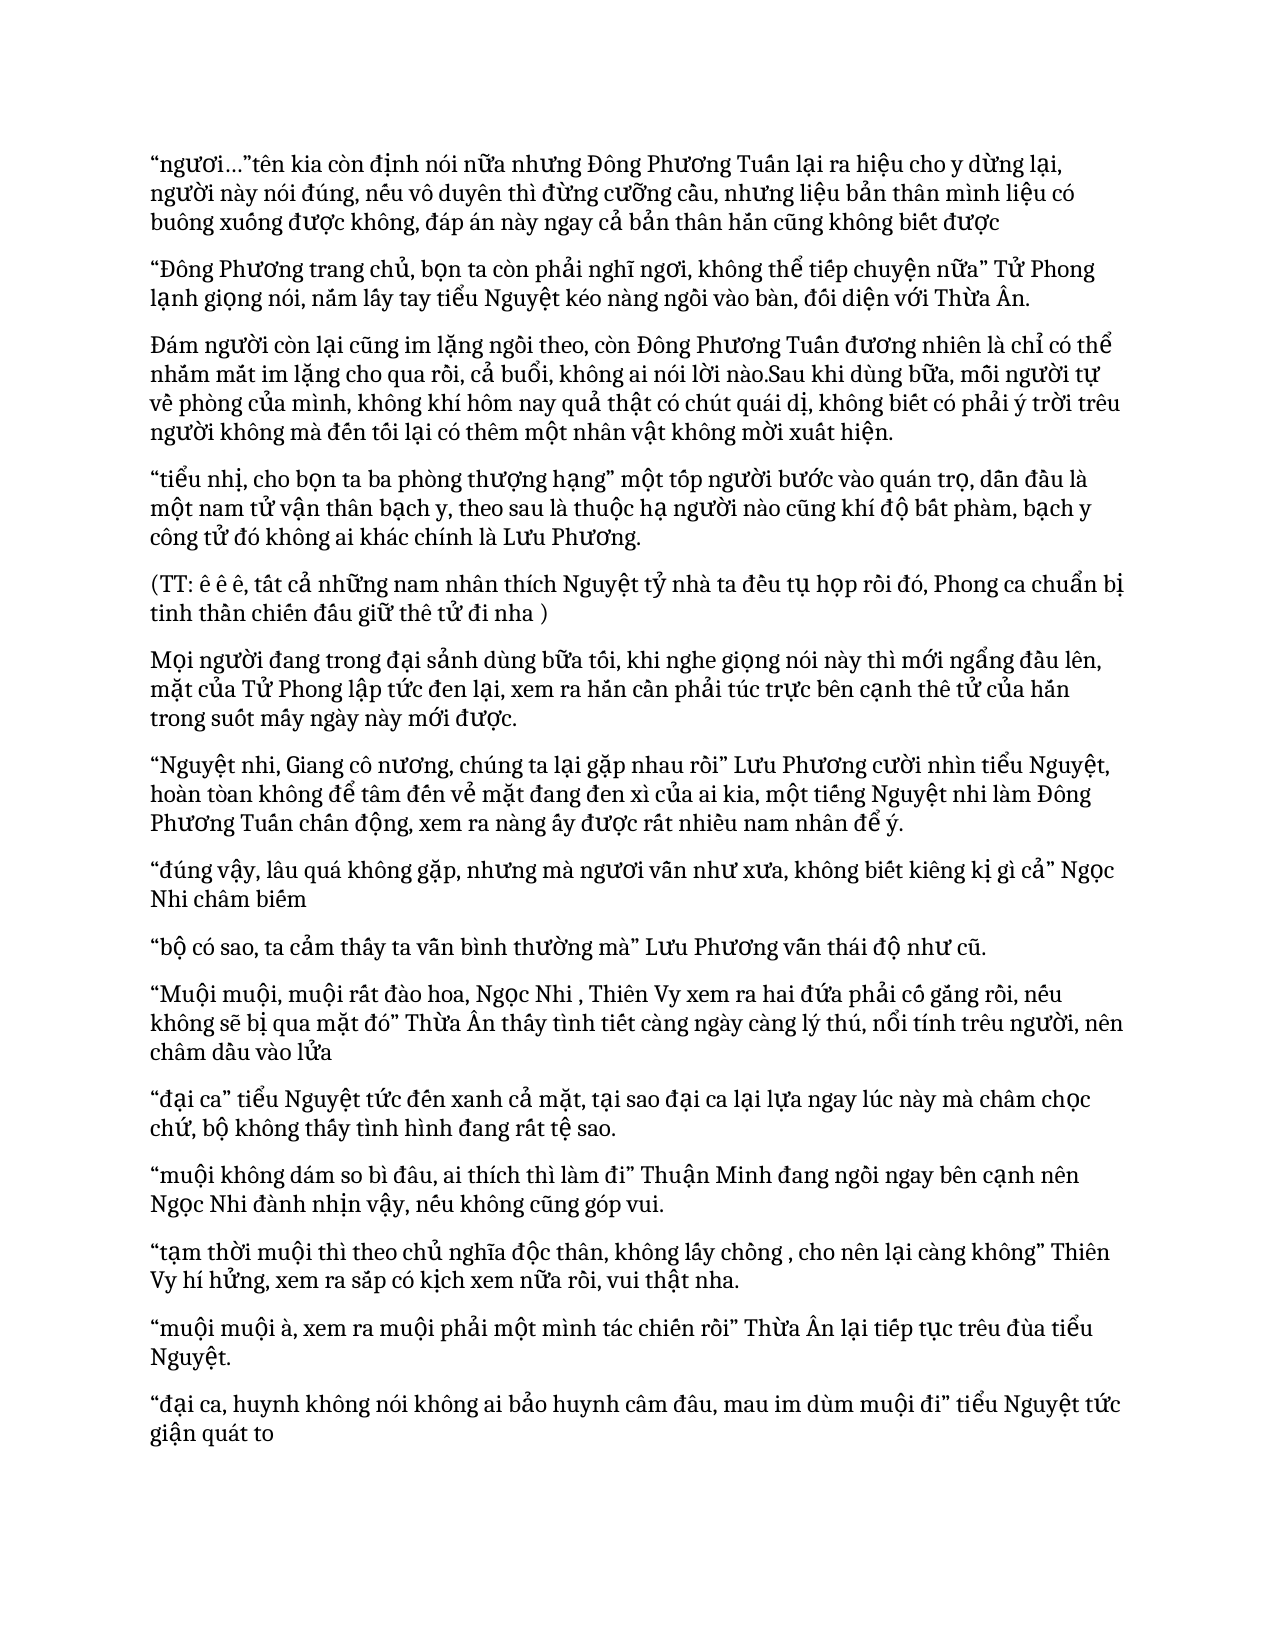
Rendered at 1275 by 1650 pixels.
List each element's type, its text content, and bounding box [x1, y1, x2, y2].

text (TT: ê ê ê, tất cả những nam nhân thích Nguyệt tỷ nhà ta đều tụ họp rồi đó, Phong ca chuẩn bị tinh thần chiến đấu giữ thê tử đi nha ) [150, 570, 1125, 627]
text “muội không dám so bì đâu, ai thích thì làm đi” Thuận Minh đang ngồi ngay bên cạnh nên Ngọc Nhi đành nhịn vậy, nếu không cũng góp vui. [150, 1161, 1125, 1219]
text “muội muội à, xem ra muội phải một mình tác chiến rồi” Thừa Ân lại tiếp tục trêu đùa tiểu Nguyệt. [150, 1314, 1125, 1371]
text “đại ca” tiểu Nguyệt tức đến xanh cả mặt, tại sao đại ca lại lựa ngay lúc này mà châm chọc chứ, bộ không thấy tình hình đang rất tệ sao. [150, 1085, 1125, 1142]
text “Đông Phương trang chủ, bọn ta còn phải nghĩ ngơi, không thể tiếp chuyện nữa” Tử Phong lạnh giọng nói, nắm lấy tay tiểu Nguyệt kéo nàng ngồi vào bàn, đối diện với Thừa Ân. [150, 255, 1125, 312]
text “tạm thời muội thì theo chủ nghĩa độc thân, không lấy chồng , cho nên lại càng không” Thiên Vy hí hửng, xem ra sắp có kịch xem nữa rồi, vui thật nha. [150, 1237, 1125, 1295]
text “đúng vậy, lâu quá không gặp, nhưng mà ngươi vẫn như xưa, không biết kiêng kị gì cả” Ngọc Nhi châm biếm [150, 856, 1125, 914]
text “Nguyệt nhi, Giang cô nương, chúng ta lại gặp nhau rồi” Lưu Phương cười nhìn tiểu Nguyệt, hoàn tòan không để tâm đến vẻ mặt đang đen xì của ai kia, một tiếng Nguyệt nhi làm Đông Phương Tuấn chấn động, xem ra nàng ấy được rất nhiều nam nhân để ý. [150, 751, 1125, 837]
text “tiểu nhị, cho bọn ta ba phòng thượng hạng” một tốp người bước vào quán trọ, dẫn đầu là một nam tử vận thân bạch y, theo sau là thuộc hạ người nào cũng khí độ bất phàm, bạch y công tử đó không ai khác chính là Lưu Phương. [150, 465, 1125, 551]
text Đám người còn lại cũng im lặng ngồi theo, còn Đông Phương Tuấn đương nhiên là chỉ có thể nhắm mắt im lặng cho qua rồi, cả buổi, không ai nói lời nào.Sau khi dùng bữa, mỗi người tự về phòng của mình, không khí hôm nay quả thật có chút quái dị, không biết có phải ý trời trêu người không mà đến tối lại có thêm một nhân vật không mời xuất hiện. [150, 331, 1125, 446]
text “Muội muội, muội rất đào hoa, Ngọc Nhi , Thiên Vy xem ra hai đứa phải cố gắng rồi, nếu không sẽ bị qua mặt đó” Thừa Ân thấy tình tiết càng ngày càng lý thú, nổi tính trêu người, nên châm dầu vào lửa [150, 980, 1125, 1066]
text Mọi người đang trong đại sảnh dùng bữa tối, khi nghe giọng nói này thì mới ngẩng đầu lên, mặt của Tử Phong lập tức đen lại, xem ra hắn cần phải túc trực bên cạnh thê tử của hắn trong suốt mấy ngày này mới được. [150, 646, 1125, 732]
text “ngươi…”tên kia còn định nói nữa nhưng Đông Phương Tuấn lại ra hiệu cho y dừng lại, người này nói đúng, nếu vô duyên thì đừng cưỡng cầu, nhưng liệu bản thân mình liệu có buông xuống được không, đáp án này ngay cả bản thân hắn cũng không biết được [150, 150, 1125, 236]
text “bộ có sao, ta cảm thấy ta vẫn bình thường mà” Lưu Phương vẫn thái độ như cũ. [150, 932, 1125, 961]
text “đại ca, huynh không nói không ai bảo huynh câm đâu, mau im dùm muội đi” tiểu Nguyệt tức giận quát to [150, 1390, 1125, 1447]
